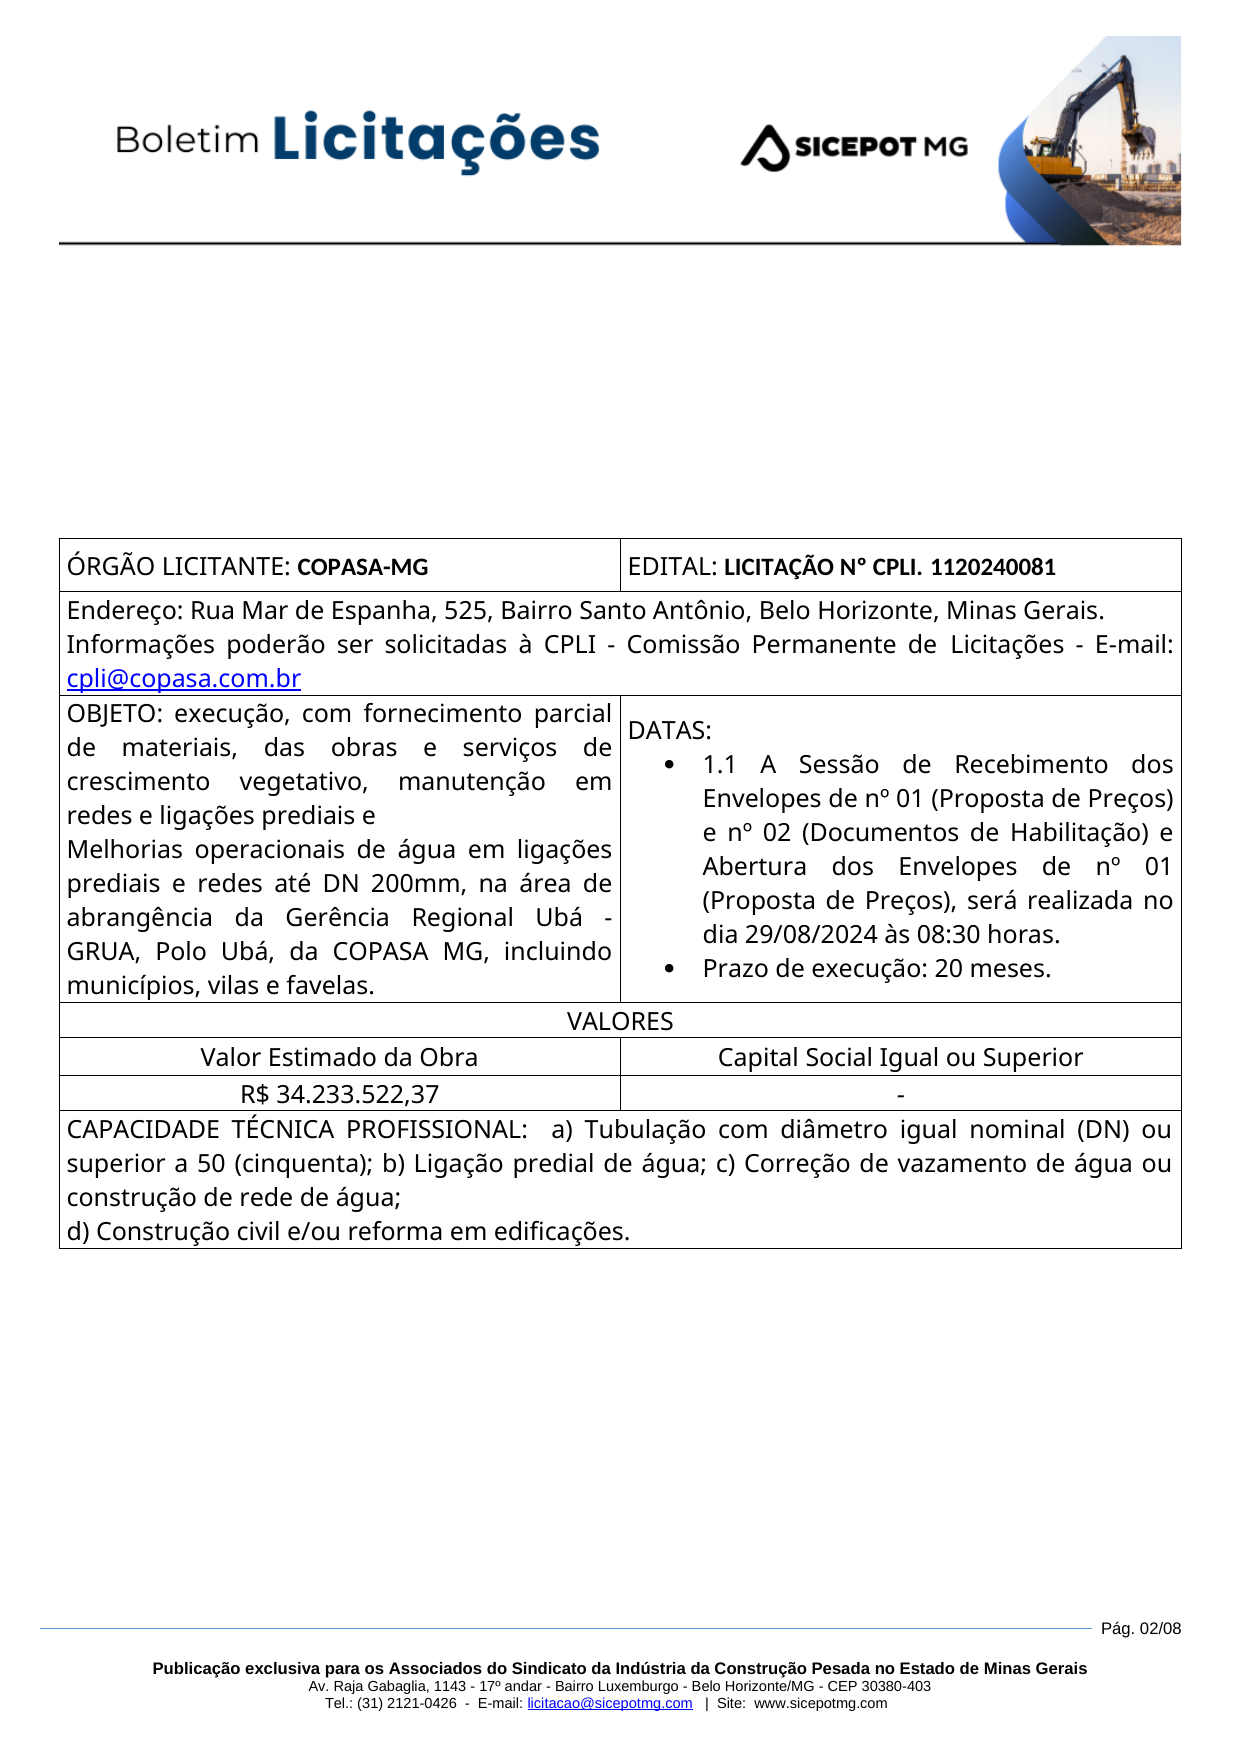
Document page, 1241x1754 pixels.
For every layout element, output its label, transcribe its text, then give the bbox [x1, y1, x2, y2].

table_cell DATAS: 1.1 A Sessão de Recebimento dos Envelopes de nº 01 (Proposta de Preços) e nº 02 (Documentos de Habilitação) e Abertura dos Envelopes de nº 01 (Proposta de Preços), será realizada no dia 29/08/2024 às 08:30 horas. Prazo de execução: 20 meses. [621, 696, 1181, 1002]
table_cell Capital Social Igual ou Superior [621, 1038, 1181, 1075]
table_header ÓRGÃO LICITANTE: COPASA-MG [60, 539, 620, 591]
table_cell R$ 34.233.522,37 [60, 1076, 620, 1110]
picture [59, 36, 1182, 266]
table_cell - [621, 1076, 1181, 1110]
table_header EDITAL: LICITAÇÃO Nº CPLI. 1120240081 [621, 539, 1181, 591]
table_cell Endereço: Rua Mar de Espanha, 525, Bairro Santo Antônio, Belo Horizonte, Minas Gerais. Informações poderão ser solicitadas à CPLI - Comissão Permanente de Licitações - E-mail: cpli@copasa.com.br [60, 592, 1181, 694]
table_cell CAPACIDADE TÉCNICA PROFISSIONAL: a) Tubulação com diâmetro igual nominal (DN) ou superior a 50 (cinquenta); b) Ligação predial de água; c) Correção de vazamento de água ou construção de rede de água; d) Construção civil e/ou reforma em edificações. [60, 1111, 1181, 1248]
table_cell OBJETO: execução, com fornecimento parcial de materiais, das obras e serviços de crescimento vegetativo, manutenção em redes e ligações prediais e Melhorias operacionais de água em ligações prediais e redes até DN 200mm, na área de abrangência da Gerência Regional Ubá - GRUA, Polo Ubá, da COPASA MG, incluindo municípios, vilas e favelas. [60, 696, 620, 1002]
table_cell Valor Estimado da Obra [60, 1038, 620, 1075]
table_cell VALORES [60, 1003, 1181, 1037]
